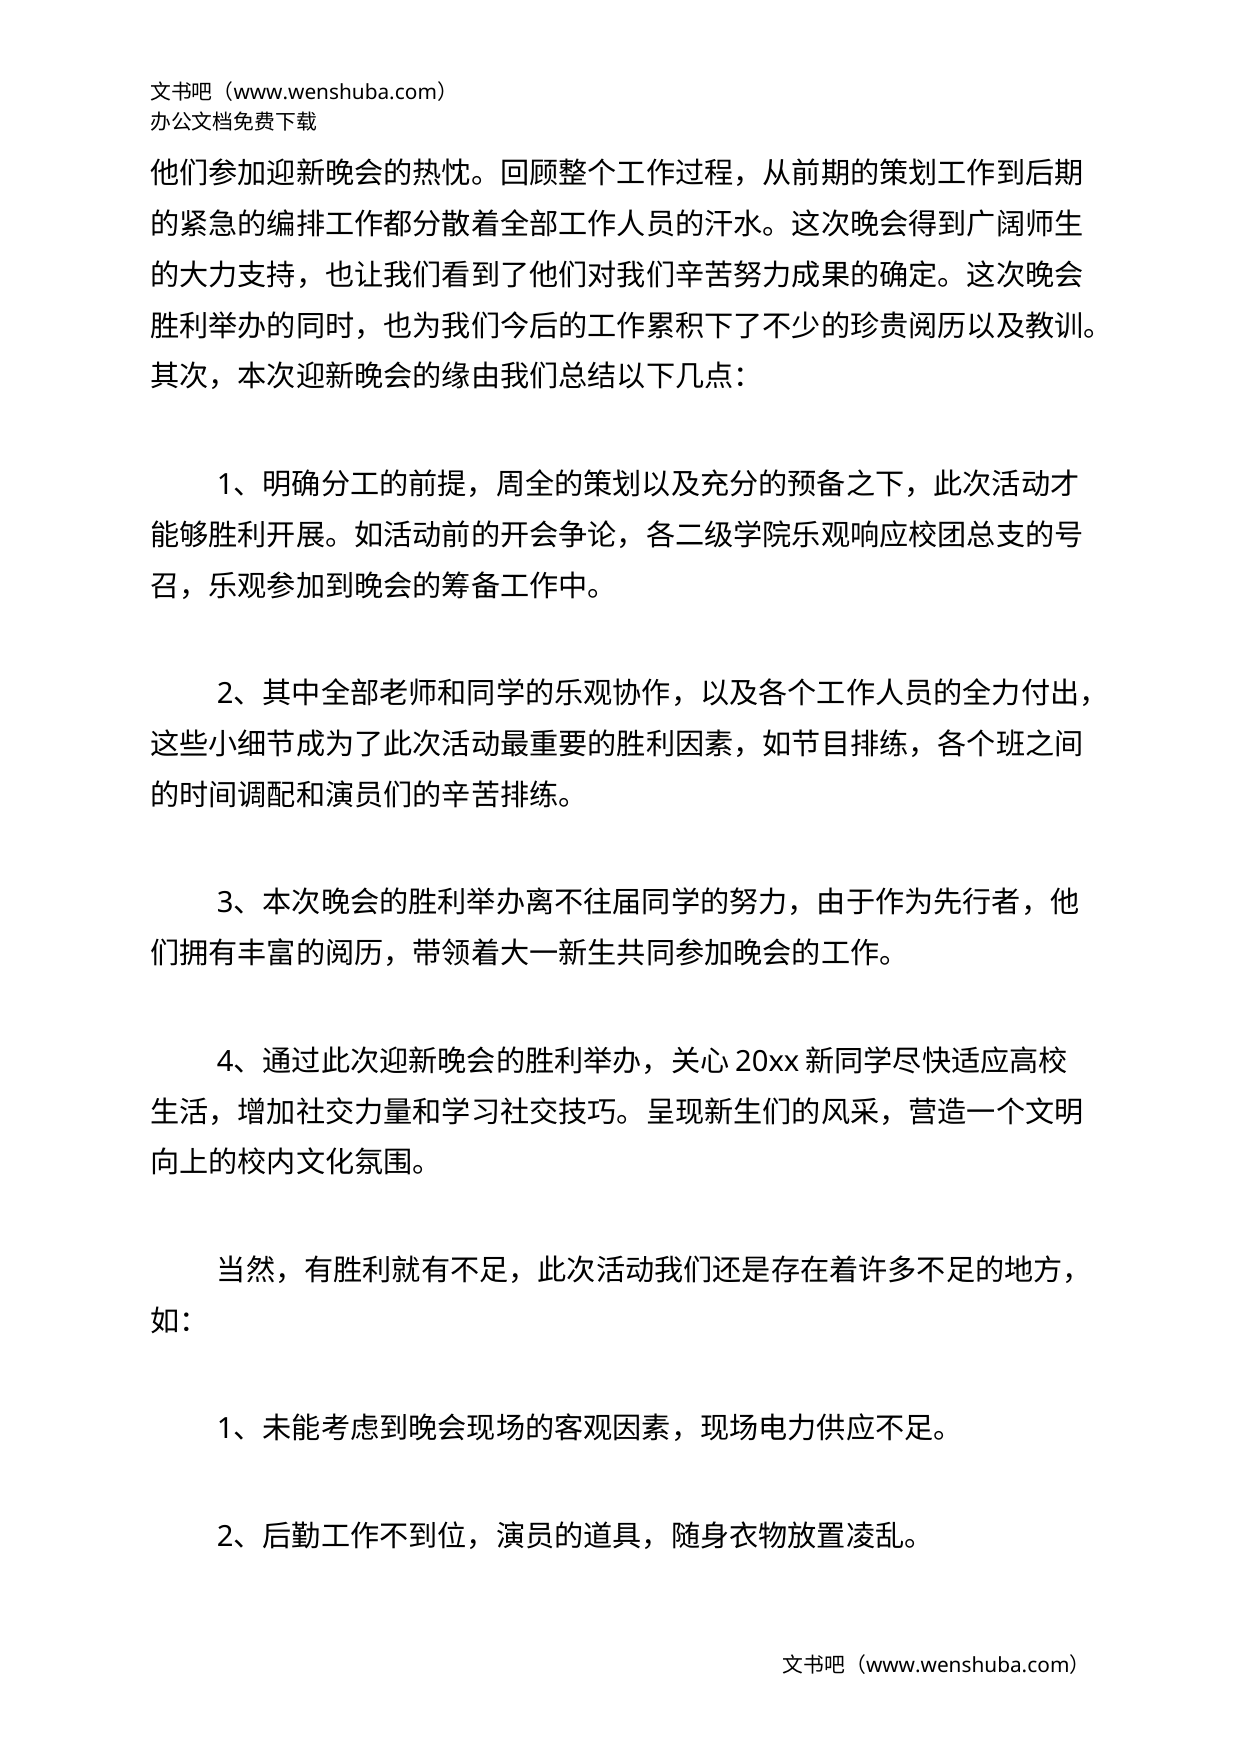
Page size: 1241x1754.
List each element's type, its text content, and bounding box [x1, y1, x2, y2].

text 2、其中全部老师和同学的乐观协作，以及各个工作人员的全力付出，这些小细节成为了此次活动最重要的胜利因素，如节目排练，各个班之间的时间调配和演员们的辛苦排练。 [150, 670, 1090, 813]
text 3、本次晚会的胜利举办离不往届同学的努力，由于作为先行者，他们拥有丰富的阅历，带领着大一新生共同参加晚会的工作。 [150, 879, 1090, 972]
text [150, 150, 1090, 395]
text 当然，有胜利就有不足，此次活动我们还是存在着许多不足的地方，如： [150, 1246, 1090, 1339]
text 1、明确分工的前提，周全的策划以及充分的预备之下，此次活动才能够胜利开展。如活动前的开会争论，各二级学院乐观响应校团总支的号召，乐观参加到晚会的筹备工作中。 [150, 461, 1090, 604]
text 1、未能考虑到晚会现场的客观因素，现场电力供应不足。 [150, 1405, 1090, 1447]
text 4、通过此次迎新晚会的胜利举办，关心20xx新同学尽快适应高校生活，增加社交力量和学习社交技巧。呈现新生们的风采，营造一个文明向上的校内文化氛围。 [150, 1037, 1090, 1181]
text 2、后勤工作不到位，演员的道具，随身衣物放置凌乱。 [150, 1512, 1090, 1555]
